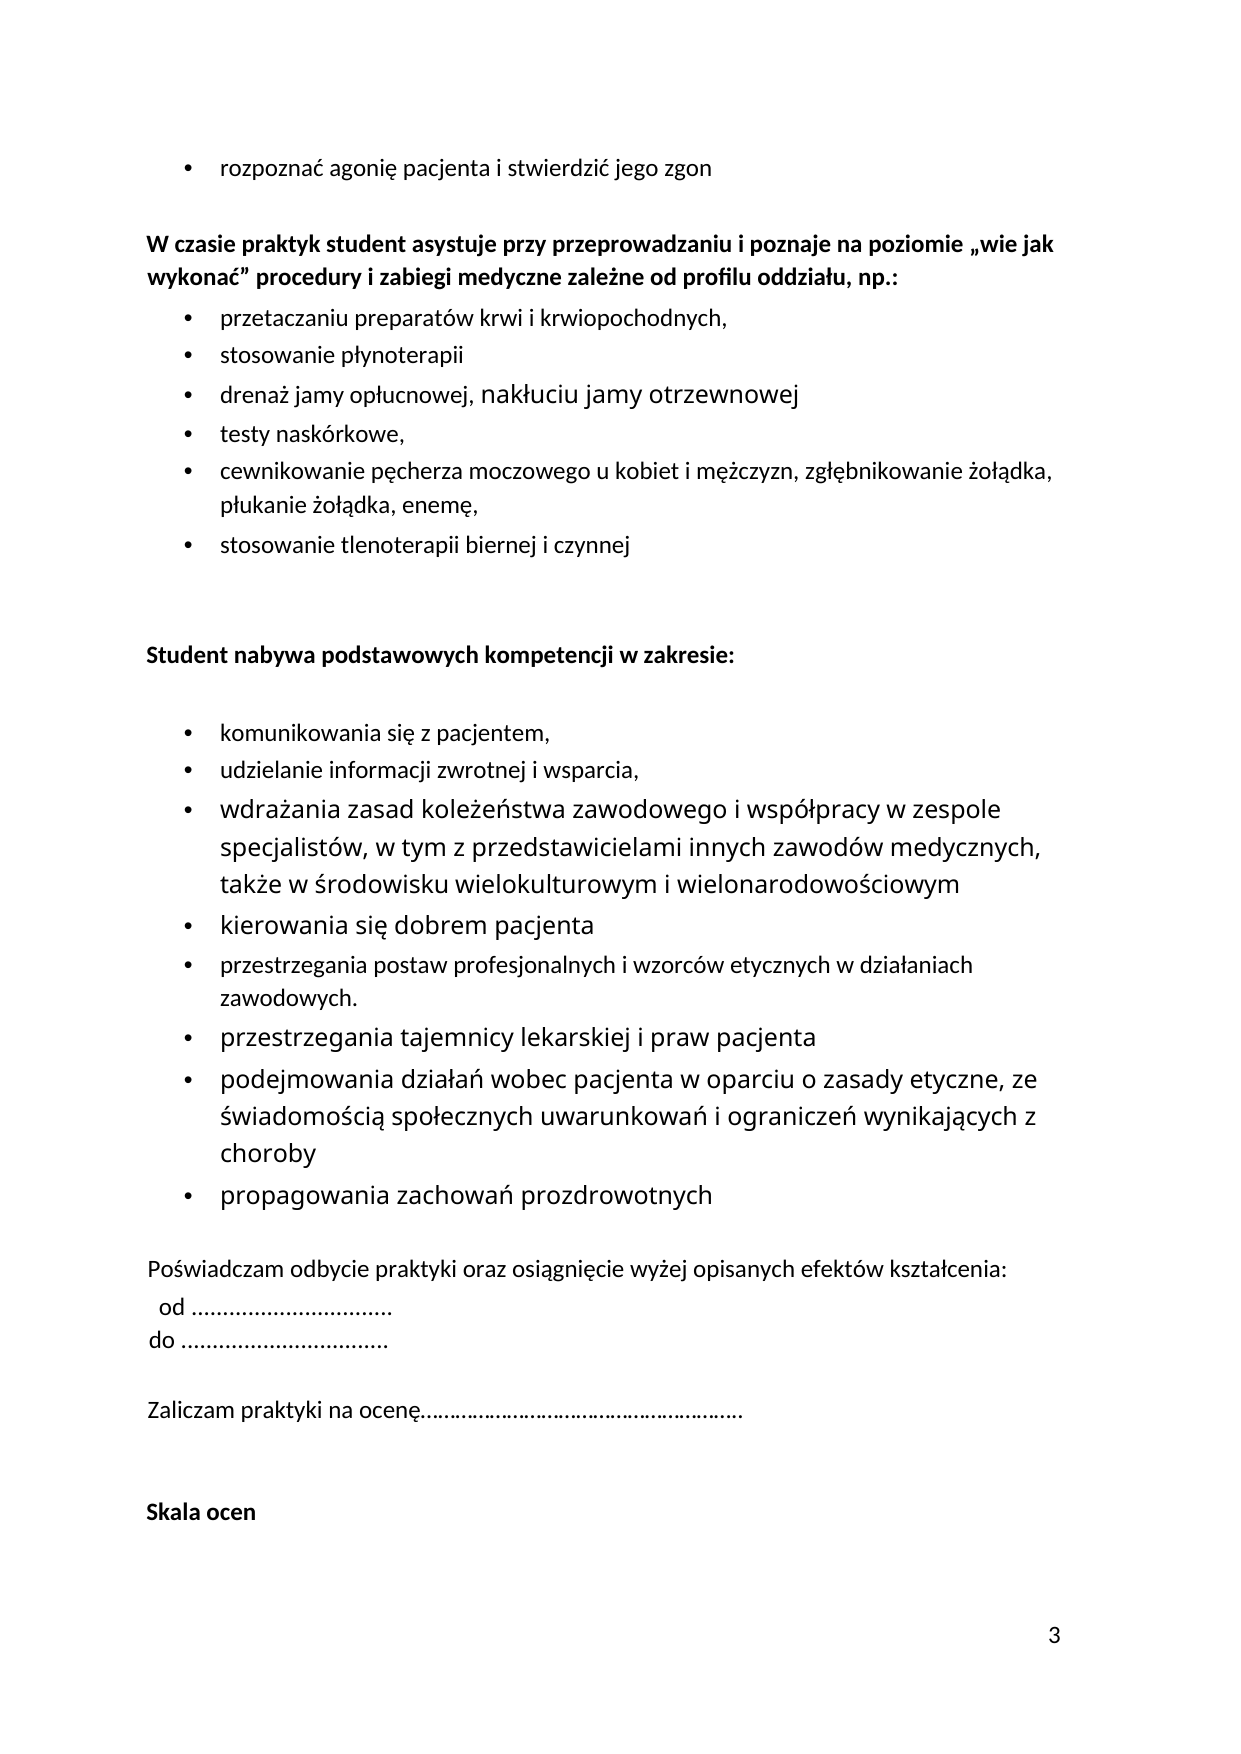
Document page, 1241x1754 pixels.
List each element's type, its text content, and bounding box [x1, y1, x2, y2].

list drenaż jamy opłucnowej, nakłuciu jamy otrzewnowej [183, 377, 1060, 411]
text Skala ocen [146, 1496, 1060, 1526]
list przestrzegania postaw profesjonalnych i wzorców etycznych w działaniach zawodowych. [183, 949, 1060, 1013]
text Poświadczam odbycie praktyki oraz osiągnięcie wyżej opisanych efektów kształcenia: [147, 1253, 1060, 1284]
list przetaczaniu preparatów krwi i krwiopochodnych, [183, 302, 1060, 333]
list komunikowania się z pacjentem, [183, 717, 1060, 747]
text Zaliczam praktyki na ocenę……………………………………………….. [147, 1394, 1060, 1425]
text od ................................ do ................................. [147, 1291, 632, 1355]
list przestrzegania tajemnicy lekarskiej i praw pacjenta [183, 1020, 1060, 1054]
list kierowania się dobrem pacjenta [183, 908, 1060, 942]
list propagowania zachowań prozdrowotnych [183, 1177, 1060, 1211]
list cewnikowanie pęcherza moczowego u kobiet i mężczyzn, zgłębnikowanie żołądka, płukanie żołądka, enemę, [183, 456, 1060, 519]
list rozpoznać agonię pacjenta i stwierdzić jego zgon [183, 152, 1060, 183]
list testy naskórkowe, [183, 418, 1060, 449]
text Student nabywa podstawowych kompetencji w zakresie: [146, 639, 1060, 669]
list wdrażania zasad koleżeństwa zawodowego i współpracy w zespole specjalistów, w tym z przedstawicielami innych zawodów medycznych, także w środowisku wielokulturowym i wielonarodowościowym [183, 792, 1060, 901]
list podejmowania działań wobec pacjenta w oparciu o zasady etyczne, ze świadomością społecznych uwarunkowań i ograniczeń wynikających z choroby [183, 1061, 1060, 1170]
text W czasie praktyk student asystuje przy przeprowadzaniu i poznaje na poziomie „wie jak wykonać” procedury i zabiegi medyczne zależne od profilu oddziału, np.: [146, 228, 1060, 292]
list stosowanie tlenoterapii biernej i czynnej [183, 529, 1060, 559]
list udzielanie informacji zwrotnej i wsparcia, [183, 754, 1060, 785]
list stosowanie płynoterapii [183, 339, 1060, 370]
